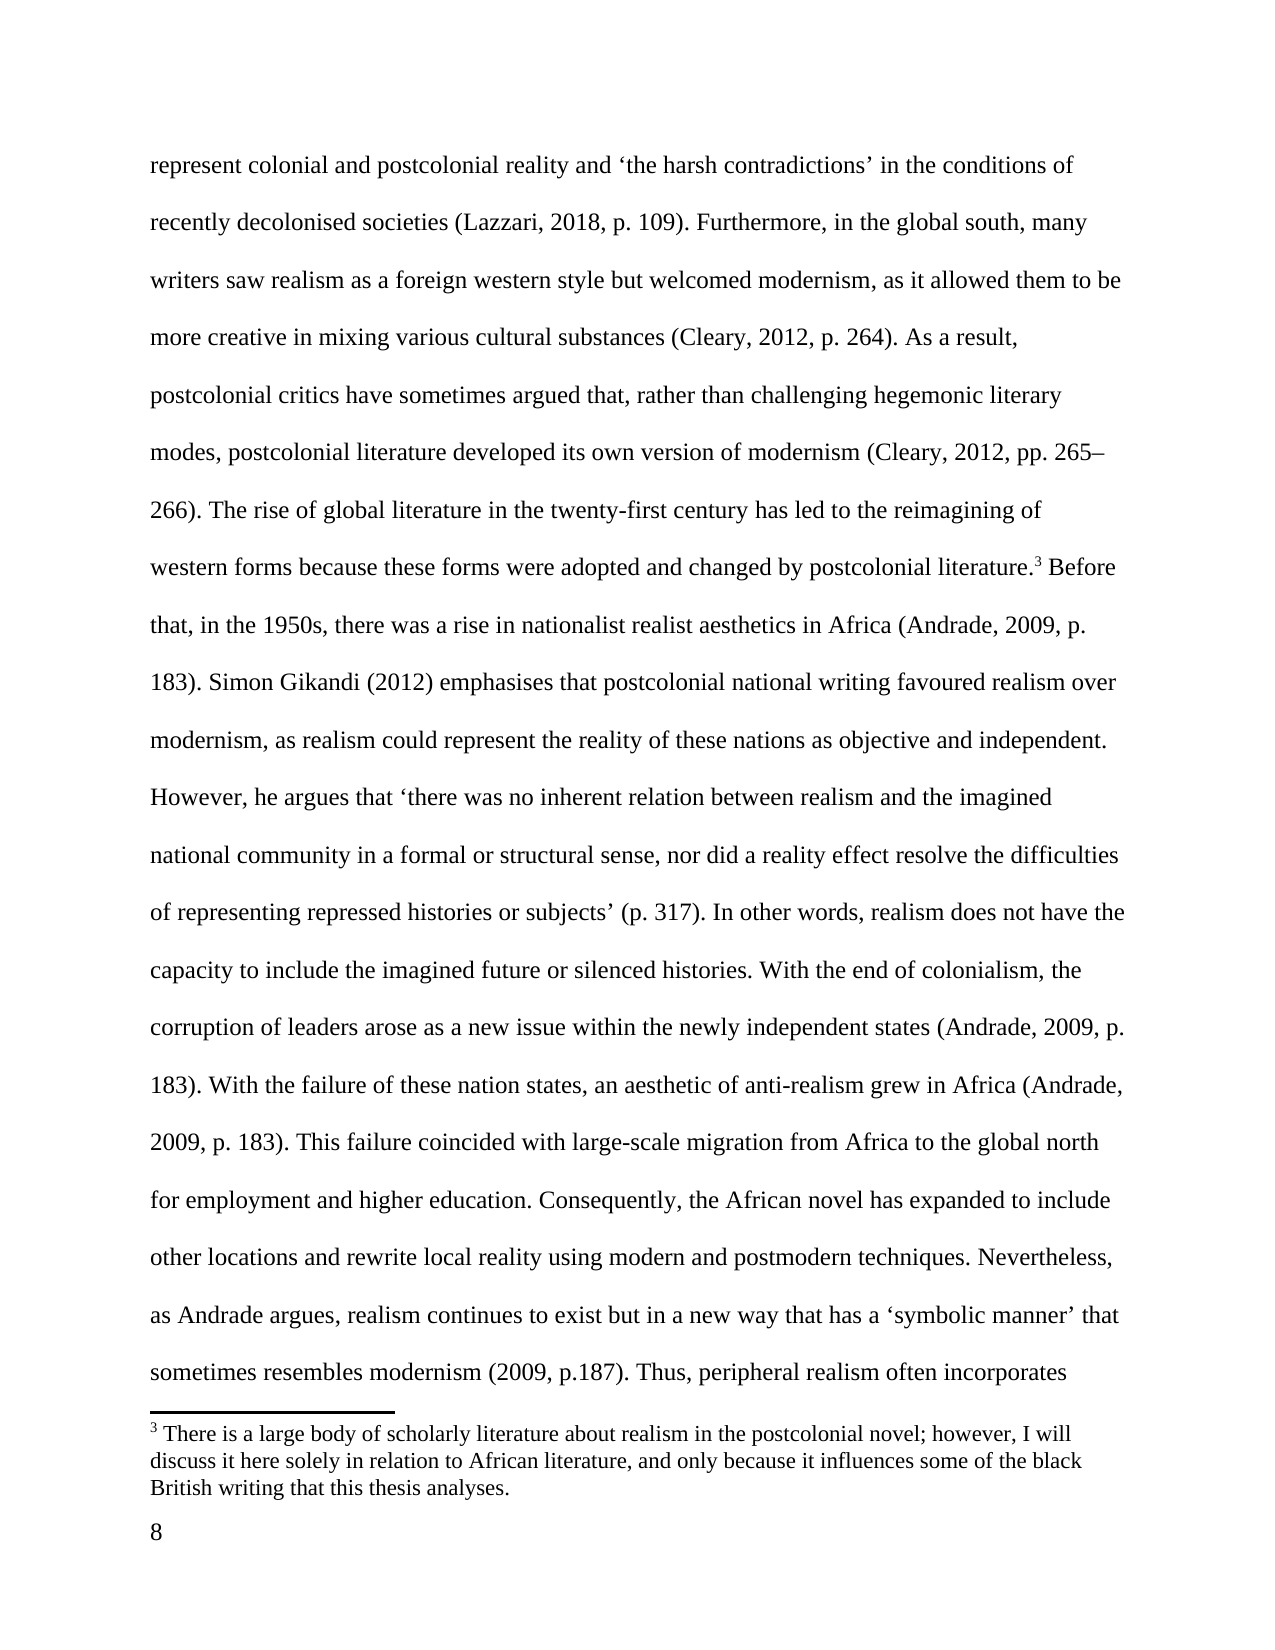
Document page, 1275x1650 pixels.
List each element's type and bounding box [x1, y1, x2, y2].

text [150, 150, 1125, 1386]
